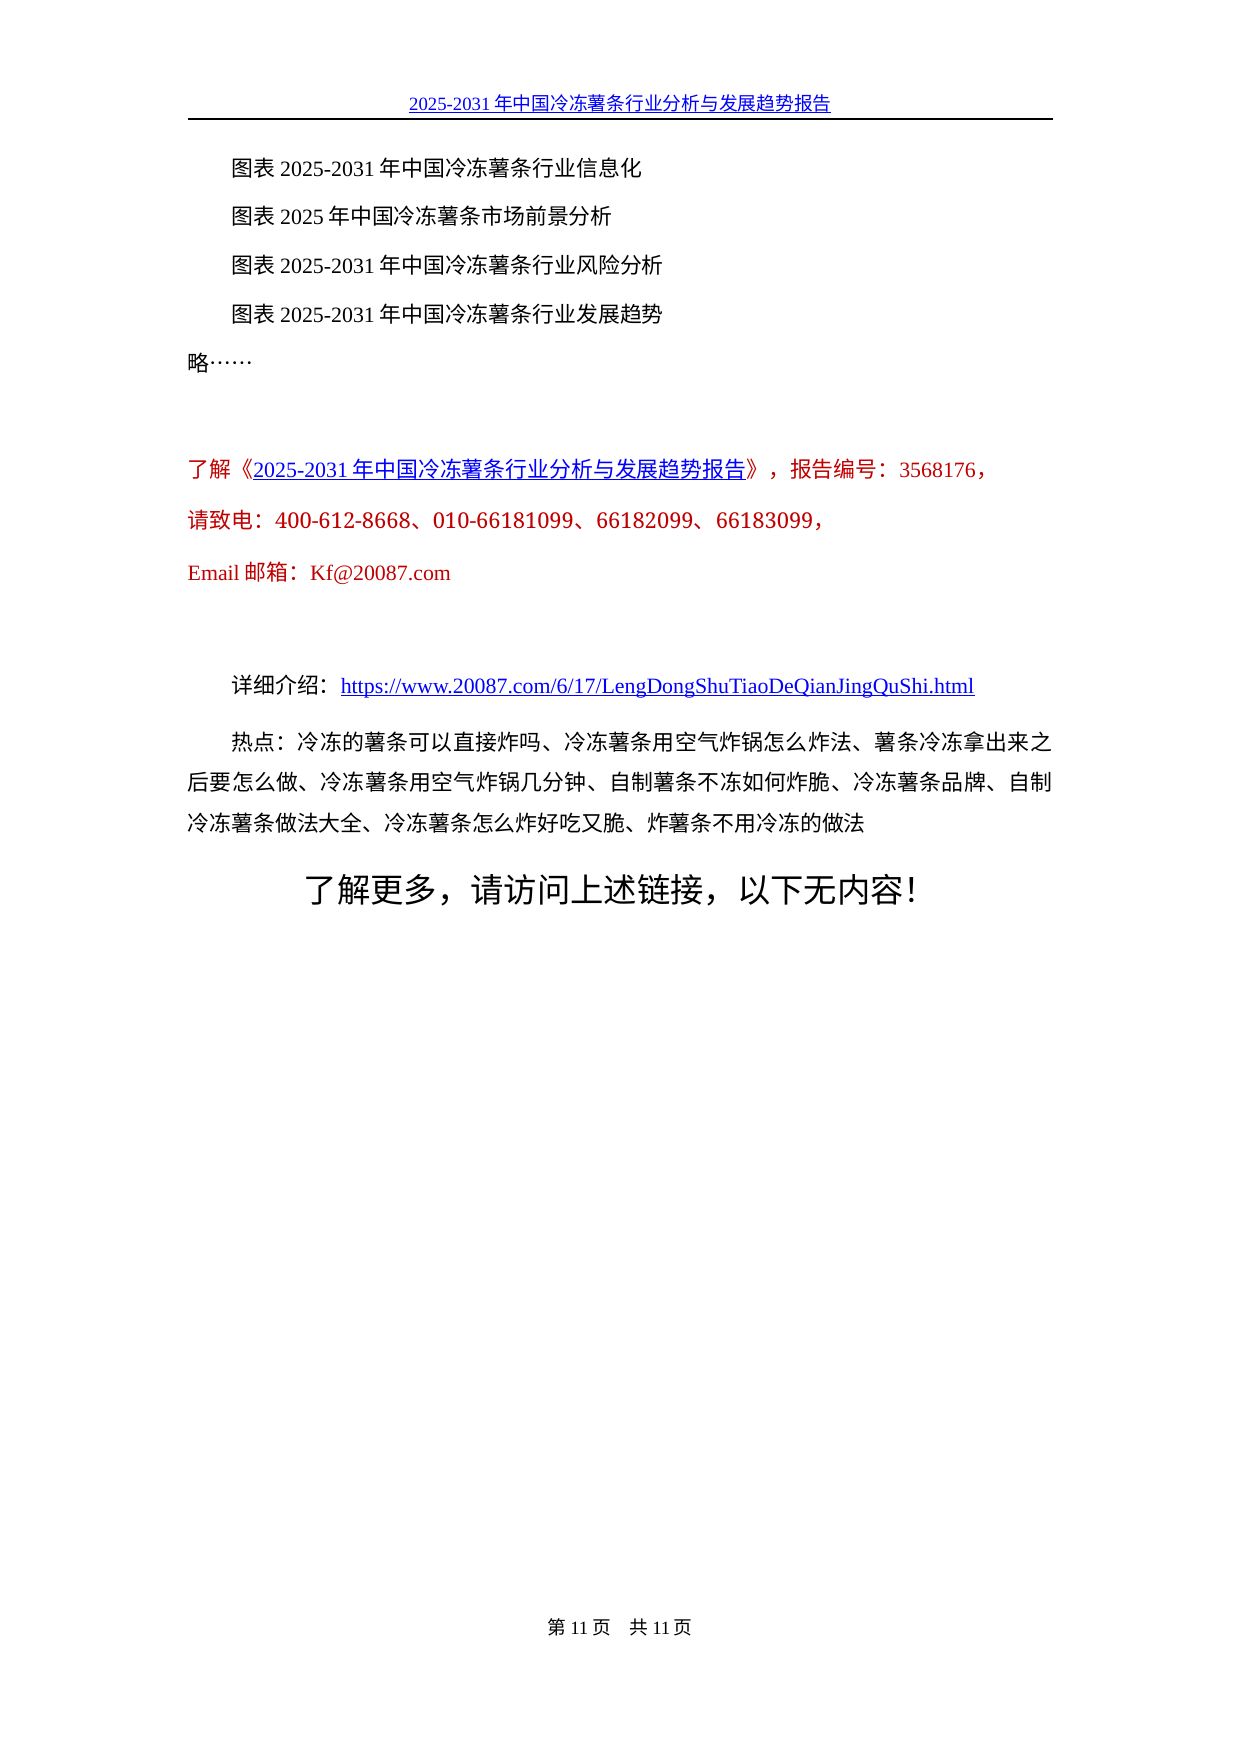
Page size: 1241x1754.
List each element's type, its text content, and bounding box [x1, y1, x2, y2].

title 了解更多，请访问上述链接，以下无内容！ [187, 856, 1053, 921]
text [187, 150, 1053, 378]
text Email邮箱：Kf@20087.com [187, 555, 1053, 587]
text 了解《2025-2031年中国冷冻薯条行业分析与发展趋势报告》，报告编号：3568176， [187, 452, 1053, 484]
text 请致电：400-612-8668、010-66181099、66182099、66183099， [187, 503, 1053, 536]
text 详细介绍：https://www.20087.com/6/17/LengDongShuTiaoDeQianJingQuShi.html [187, 668, 1053, 700]
text 热点：冷冻的薯条可以直接炸吗、冷冻薯条用空气炸锅怎么炸法、薯条冷冻拿出来之后要怎么做、冷冻薯条用空气炸锅几分钟、自制薯条不冻如何炸脆、冷冻薯条品牌、自制冷冻薯条做法大全、冷冻薯条怎么炸好吃又脆、炸薯条不用冷冻的做法 [187, 724, 1053, 838]
